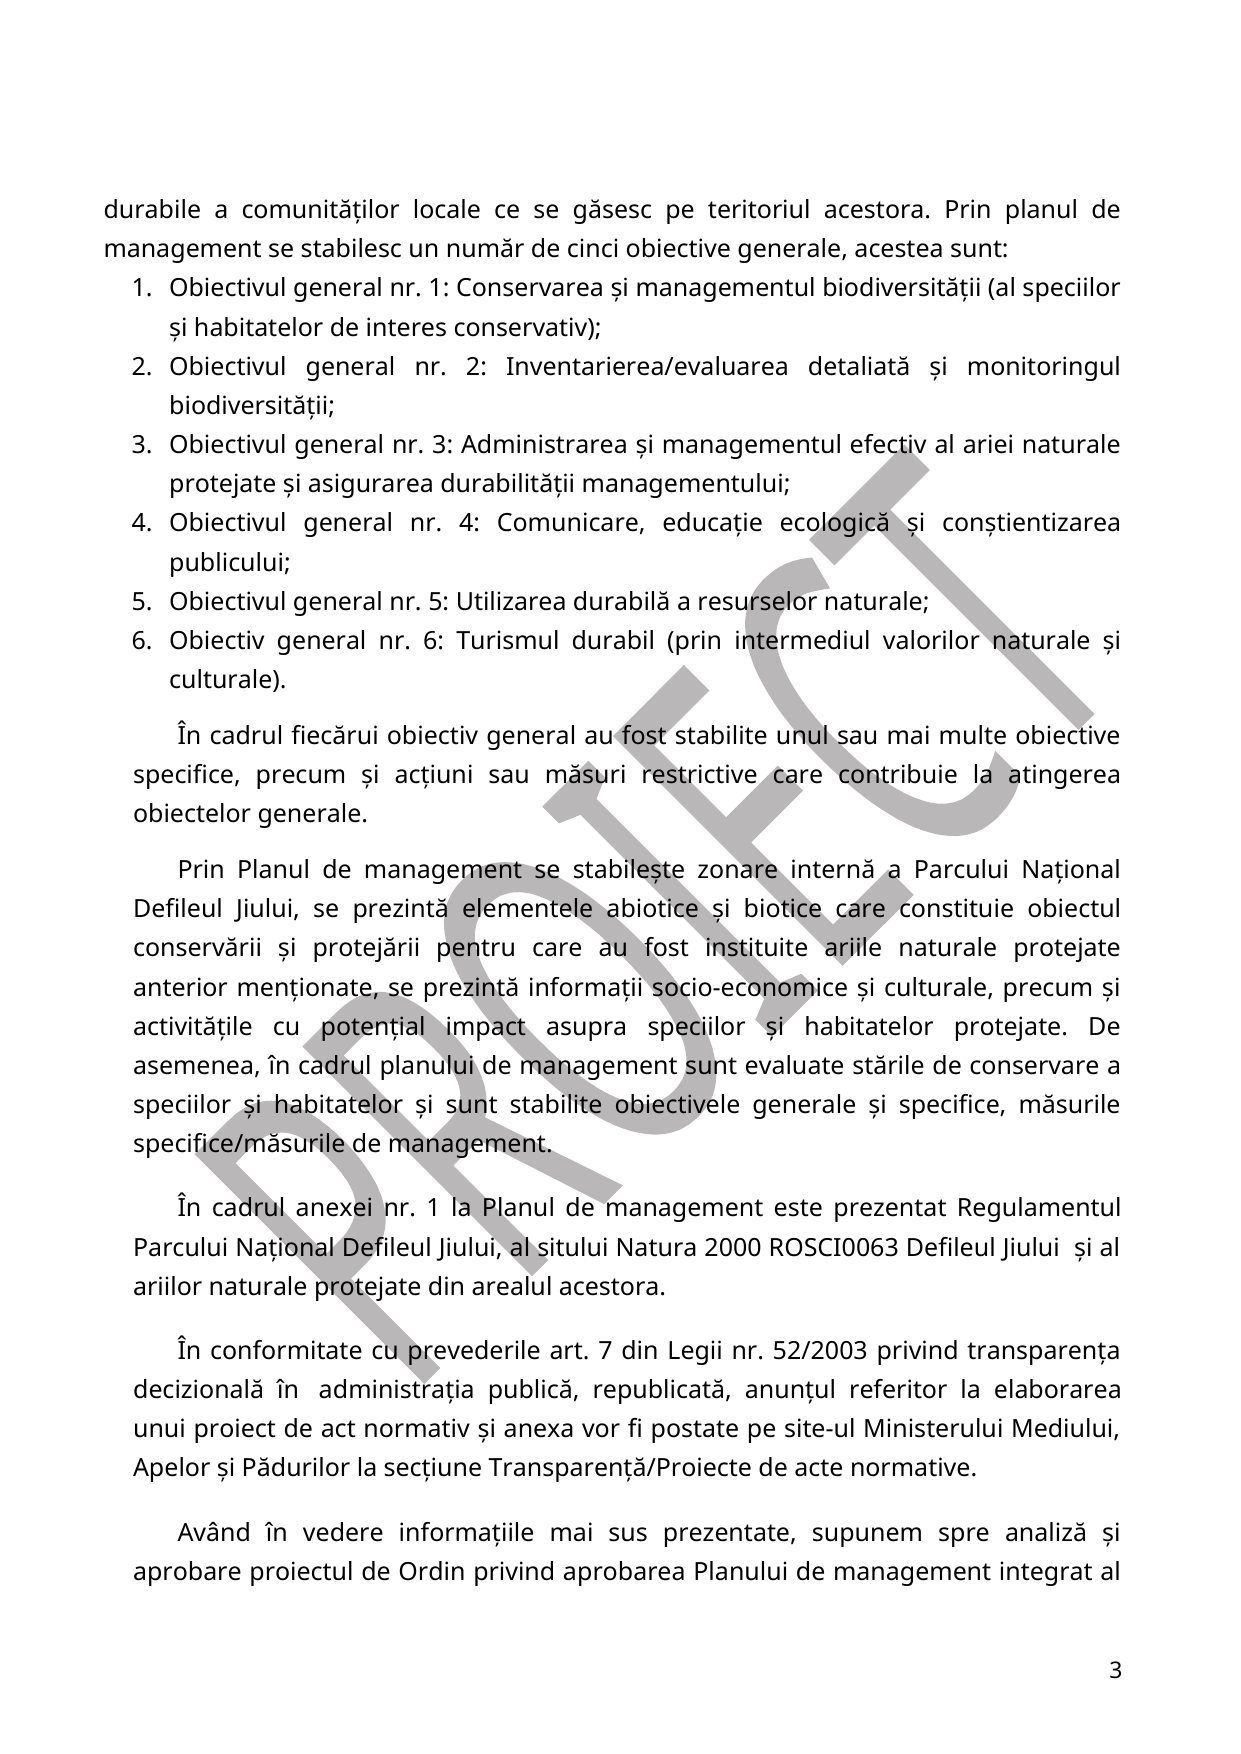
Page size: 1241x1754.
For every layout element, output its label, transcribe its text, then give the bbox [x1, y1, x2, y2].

list Obiectivul general nr. 3: Administrarea și managementul efectiv al ariei naturale protejate și asigurarea durabilității managementului; [131, 427, 1122, 500]
list Obiectivul general nr. 2: Inventarierea/evaluarea detaliată și monitoringul biodiversității; [131, 348, 1122, 422]
list Obiectiv general nr. 6: Turismul durabil (prin intermediul valorilor naturale și culturale). [131, 622, 1122, 696]
list Obiectivul general nr. 4: Comunicare, educație ecologică și conștientizarea publicului; [131, 505, 1122, 578]
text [103, 192, 1122, 265]
list Obiectivul general nr. 1: Conservarea și managementul biodiversității (al speciilor și habitatelor de interes conservativ); [131, 270, 1122, 343]
text În cadrul anexei nr. 1 la Planul de management este prezentat Regulamentul Parcului Național Defileul Jiului, al sitului Natura 2000 ROSCI0063 Defileul Jiului și al ariilor naturale protejate din arealul acestora. [133, 1190, 1122, 1302]
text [133, 1514, 1122, 1587]
text În conformitate cu prevederile art. 7 din Legii nr. 52/2003 privind transparența decizională în administrația publică, republicată, anunțul referitor la elaborarea unui proiect de act normativ și anexa vor fi postate pe site-ul Ministerului Mediului, Apelor și Pădurilor la secțiune Transparență/Proiecte de acte normative. [133, 1332, 1122, 1484]
list Obiectivul general nr. 5: Utilizarea durabilă a resurselor naturale; [131, 583, 1122, 617]
text În cadrul fiecărui obiectiv general au fost stabilite unul sau mai multe obiective specifice, precum și acțiuni sau măsuri restrictive care contribuie la atingerea obiectelor generale. [133, 717, 1122, 830]
text Prin Planul de management se stabilește zonare internă a Parcului Național Defileul Jiului, se prezintă elementele abiotice și biotice care constituie obiectul conservării și protejării pentru care au fost instituite ariile naturale protejate anterior menționate, se prezintă informații socio-economice și culturale, precum și activitățile cu potențial impact asupra speciilor și habitatelor protejate. De asemenea, în cadrul planului de management sunt evaluate stările de conservare a speciilor și habitatelor și sunt stabilite obiectivele generale și specifice, măsurile specifice/măsurile de management. [133, 852, 1122, 1160]
